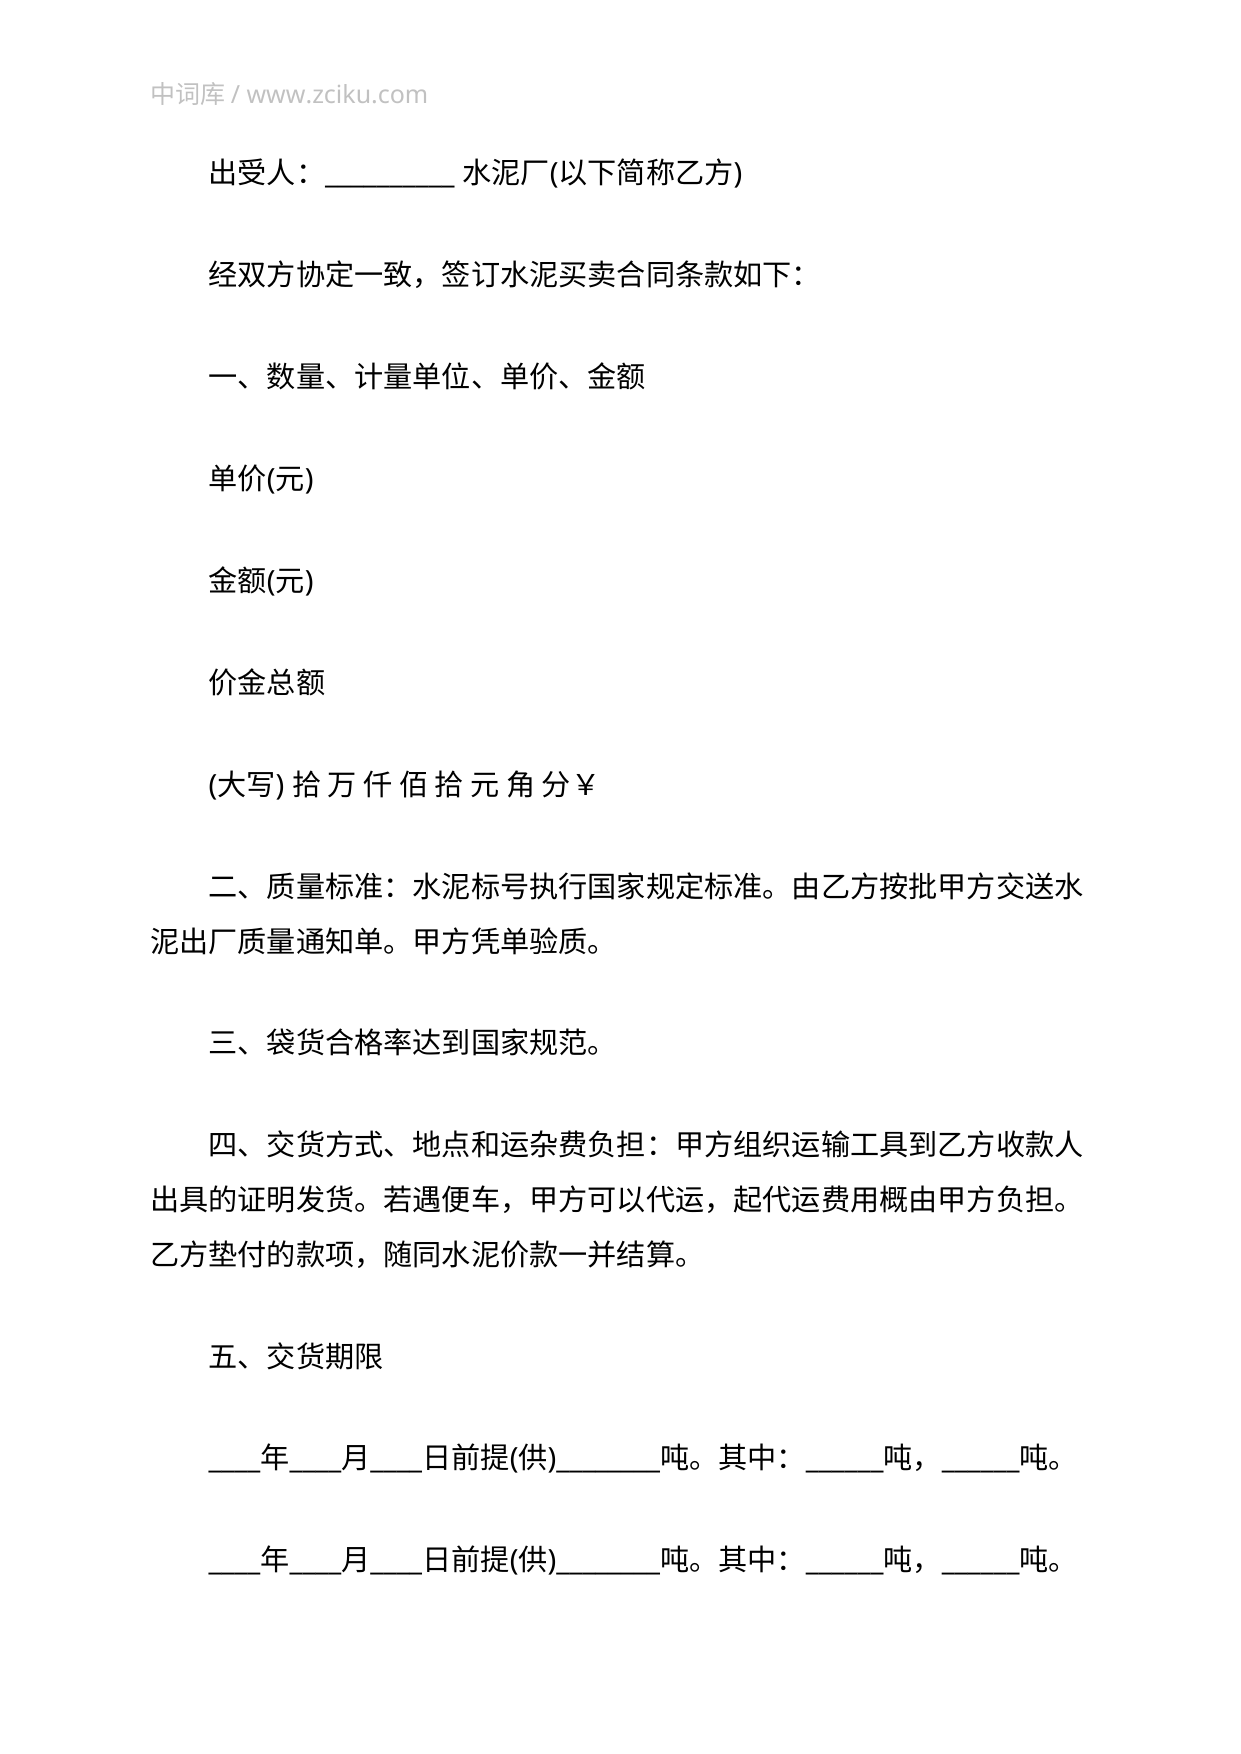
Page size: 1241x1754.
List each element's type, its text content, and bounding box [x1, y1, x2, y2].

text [150, 1537, 1090, 1579]
text 二、质量标准：水泥标号执行国家规定标准。由乙方按批甲方交送水泥出厂质量通知单。甲方凭单验质。 [150, 863, 1090, 960]
text 单价(元) [150, 456, 1090, 498]
text 金额(元) [150, 557, 1090, 600]
text 经双方协定一致，签订水泥买卖合同条款如下： [150, 252, 1090, 294]
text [150, 1435, 1090, 1477]
text 五、交货期限 [150, 1333, 1090, 1376]
text (大写) 拾 万 仟 佰 拾 元 角 分￥ [150, 761, 1090, 804]
text 一、数量、计量单位、单价、金额 [150, 354, 1090, 396]
text 出受人：__________ 水泥厂(以下简称乙方) [150, 150, 1090, 192]
text 三、袋货合格率达到国家规范。 [150, 1020, 1090, 1062]
text 价金总额 [150, 659, 1090, 702]
text 四、交货方式、地点和运杂费负担：甲方组织运输工具到乙方收款人出具的证明发货。若遇便车，甲方可以代运，起代运费用概由甲方负担。乙方垫付的款项，随同水泥价款一并结算。 [150, 1122, 1090, 1274]
